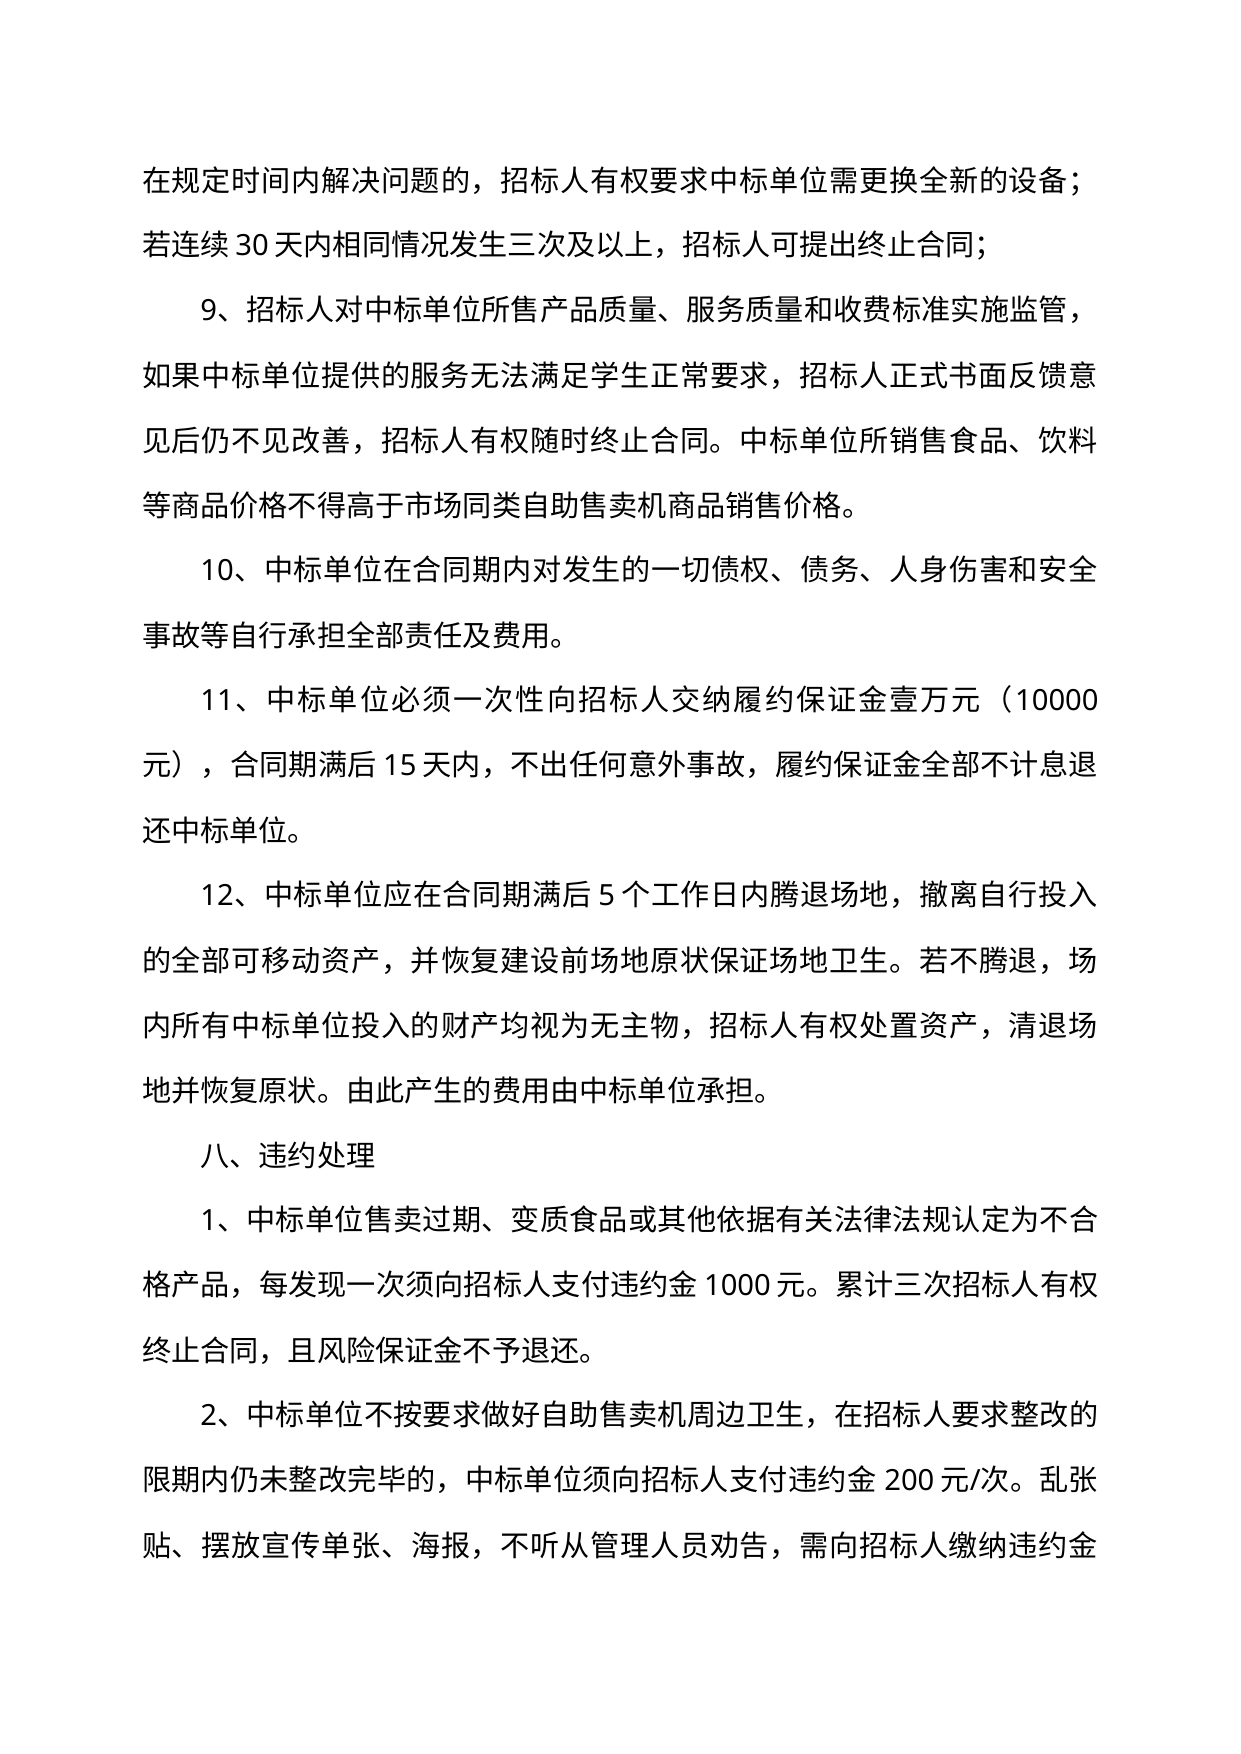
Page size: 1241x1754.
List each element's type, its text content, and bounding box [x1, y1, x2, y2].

text 11、中标单位必须一次性向招标人交纳履约保证金壹万元（10000元），合同期满后15天内，不出任何意外事故，履约保证金全部不计息退还中标单位。 [142, 666, 1098, 861]
text 9、招标人对中标单位所售产品质量、服务质量和收费标准实施监管，如果中标单位提供的服务无法满足学生正常要求，招标人正式书面反馈意见后仍不见改善，招标人有权随时终止合同。中标单位所销售食品、饮料等商品价格不得高于市场同类自助售卖机商品销售价格。 [142, 276, 1098, 536]
text 10、中标单位在合同期内对发生的一切债权、债务、人身伤害和安全事故等自行承担全部责任及费用。 [142, 536, 1098, 666]
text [142, 146, 1098, 276]
text 八、违约处理 [142, 1121, 1098, 1186]
text 1、中标单位售卖过期、变质食品或其他依据有关法律法规认定为不合格产品，每发现一次须向招标人支付违约金1000元。累计三次招标人有权终止合同，且风险保证金不予退还。 [142, 1186, 1098, 1381]
text 12、中标单位应在合同期满后5个工作日内腾退场地，撤离自行投入的全部可移动资产，并恢复建设前场地原状保证场地卫生。若不腾退，场内所有中标单位投入的财产均视为无主物，招标人有权处置资产，清退场地并恢复原状。由此产生的费用由中标单位承担。 [142, 861, 1098, 1121]
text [142, 1381, 1098, 1576]
